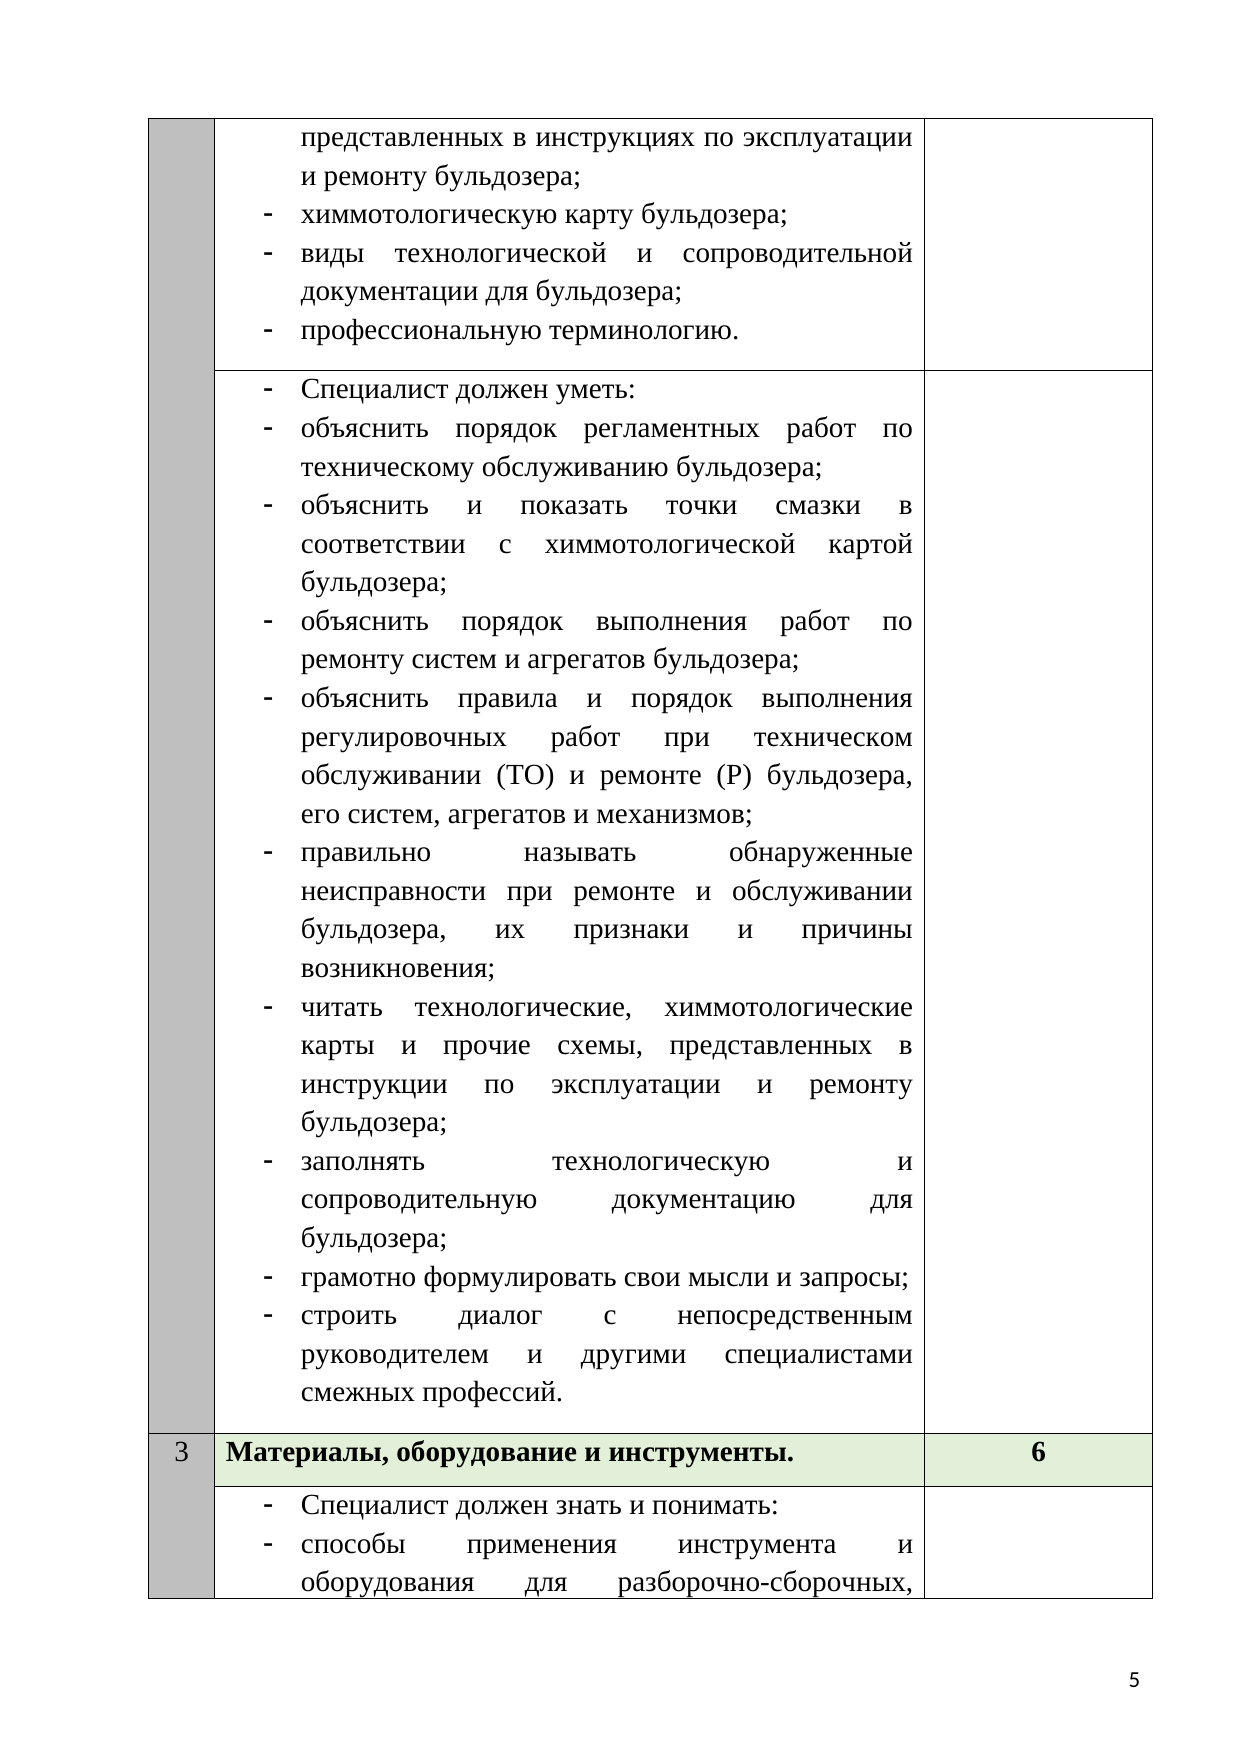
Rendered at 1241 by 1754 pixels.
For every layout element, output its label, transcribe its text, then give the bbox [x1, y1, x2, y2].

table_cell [215, 1487, 924, 1598]
table_cell 3 [149, 1434, 214, 1598]
table_cell [925, 371, 1152, 1433]
table_cell Материалы, оборудование и инструменты. [215, 1434, 924, 1486]
table_cell 6 [925, 1434, 1152, 1486]
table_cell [215, 119, 924, 370]
table_cell Специалист должен уметь: объяснить порядок регламентных работ по техническому обслуживанию бульдозера; объяснить и показать точки смазки в соответствии с химмотологической картой бульдозера; объяснить порядок выполнения работ по ремонту систем и агрегатов бульдозера; объяснить правила и порядок выполнения регулировочных работ при техническом обслуживании (ТО) и ремонте (Р) бульдозера, его систем, агрегатов и механизмов; правильно называть обнаруженные неисправности при ремонте и обслуживании бульдозера, их признаки и причины возникновения; читать технологические, химмотологические карты и прочие схемы, представленных в инструкции по эксплуатации и ремонту бульдозера; заполнять технологическую и сопроводительную документацию для бульдозера; грамотно формулировать свои мысли и запросы; строить диалог с непосредственным руководителем и другими специалистами смежных профессий. [215, 371, 924, 1433]
table_cell [925, 1487, 1152, 1598]
table_cell [925, 119, 1152, 370]
